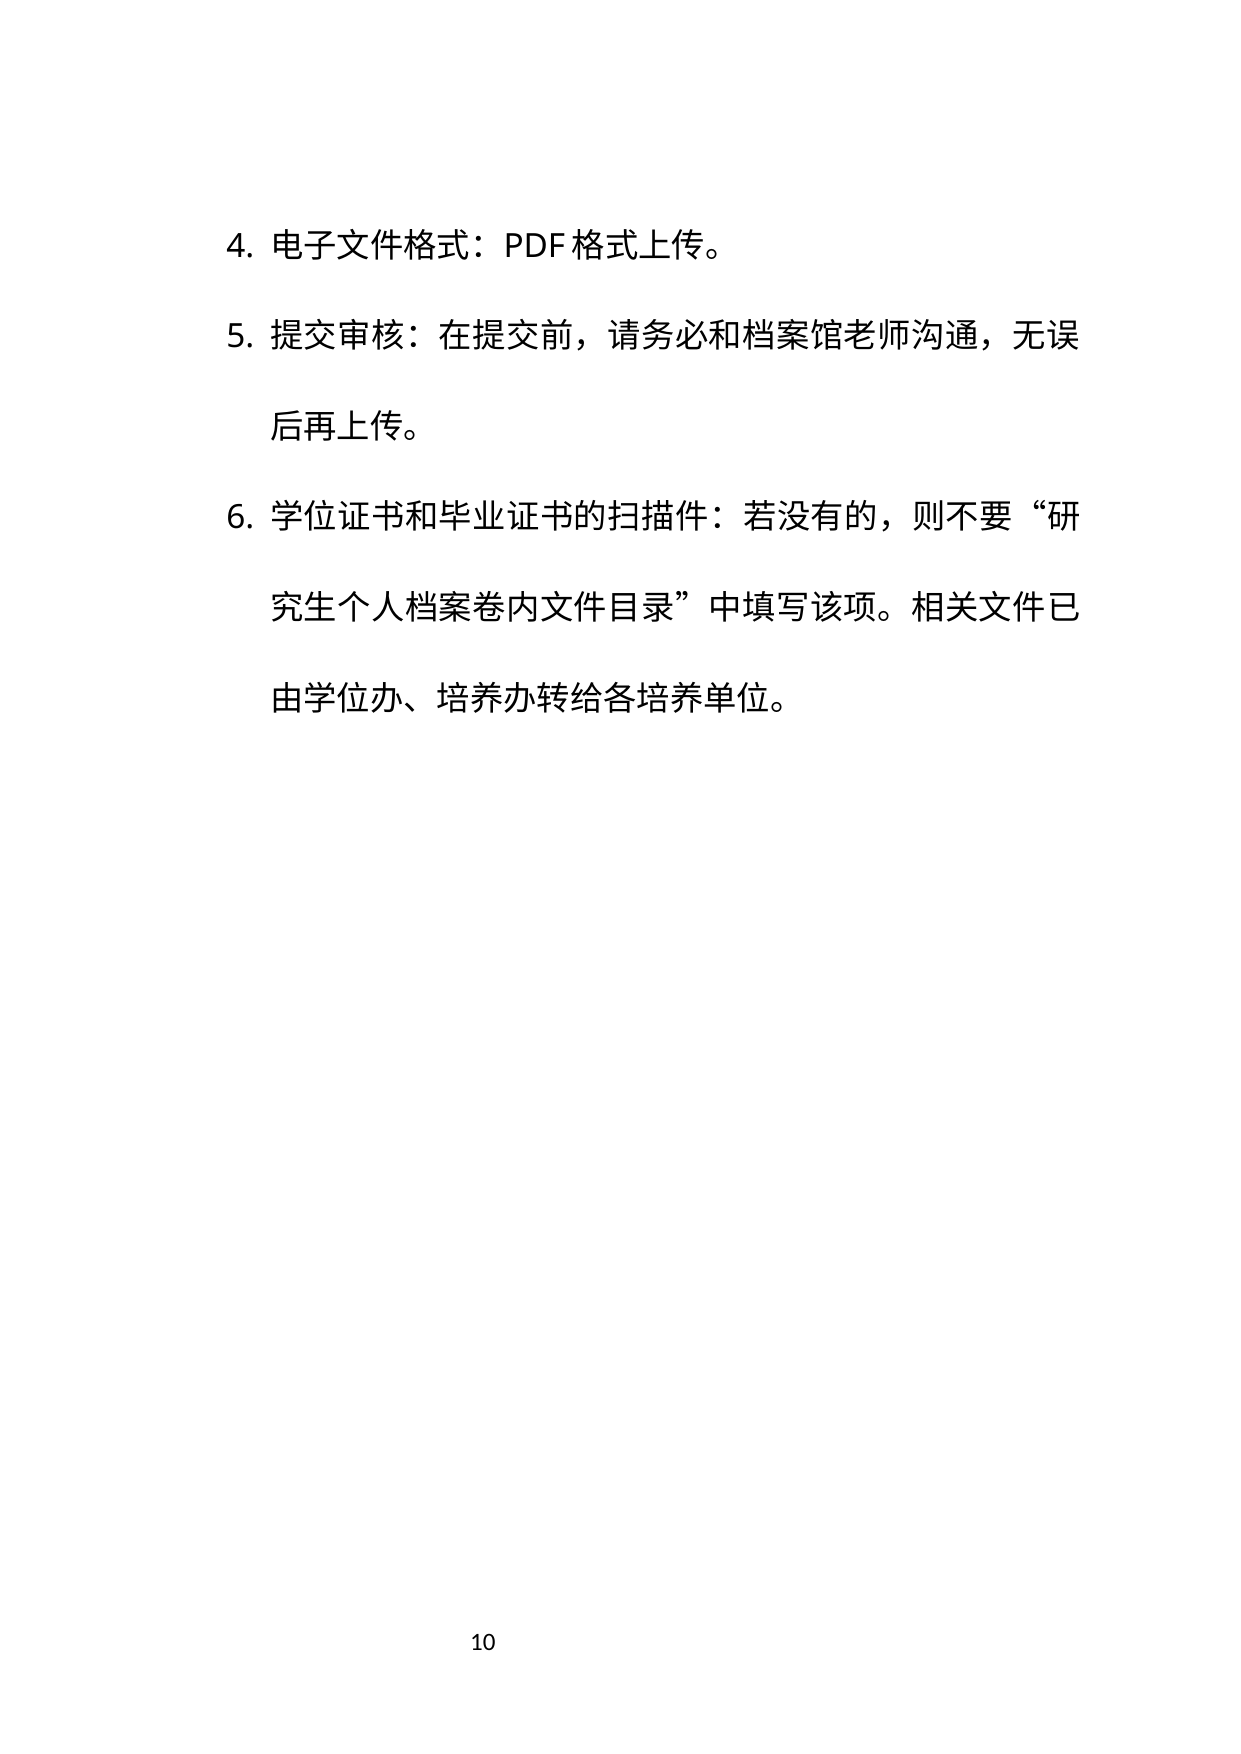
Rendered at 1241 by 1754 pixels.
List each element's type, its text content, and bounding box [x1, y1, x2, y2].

list 学位证书和毕业证书的扫描件：若没有的，则不要“研究生个人档案卷内文件目录”中填写该项。相关文件已由学位办、培养办转给各培养单位。 [226, 469, 1081, 741]
list 电子文件格式：PDF格式上传。 [226, 197, 1081, 288]
list 提交审核：在提交前，请务必和档案馆老师沟通，无误后再上传。 [226, 288, 1081, 469]
